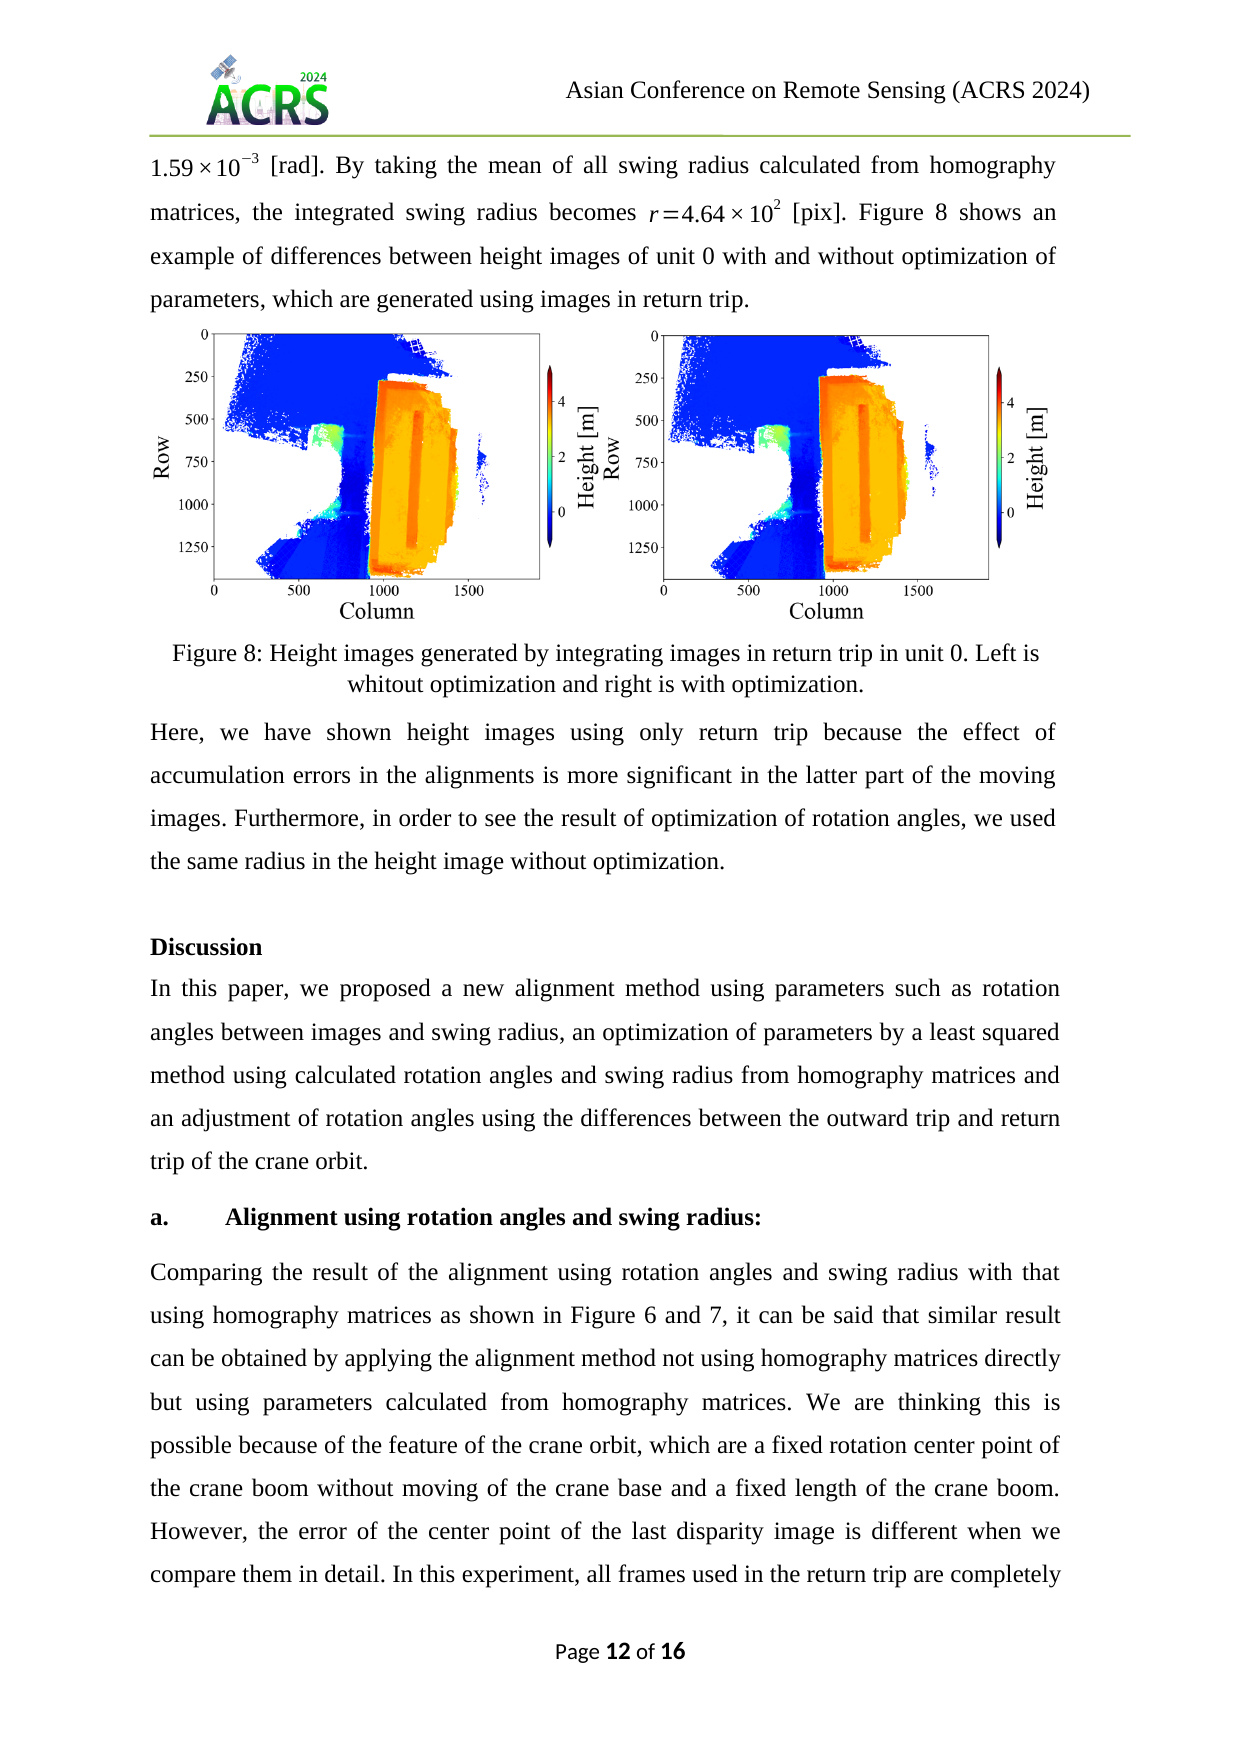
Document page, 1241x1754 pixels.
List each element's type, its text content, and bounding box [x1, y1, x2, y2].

text Figure 8: Height images generated by integrating images in return trip in unit 0. Left is whitout optimization and right is with optimization. [150, 638, 1061, 698]
picture [197, 52, 338, 124]
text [150, 1257, 1061, 1588]
list Alignment using rotation angles and swing radius: [150, 1202, 1061, 1230]
text Discussion [150, 932, 1061, 961]
picture [150, 327, 1049, 624]
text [150, 150, 1057, 313]
text Here, we have shown height images using only return trip because the effect of accumulation errors in the alignments is more significant in the latter part of the moving images. Furthermore, in order to see the result of optimization of rotation angles, we used the same radius in the height image without optimization. [150, 717, 1057, 875]
text In this paper, we proposed a new alignment method using parameters such as rotation angles between images and swing radius, an optimization of parameters by a least squared method using calculated rotation angles and swing radius from homography matrices and an adjustment of rotation angles using the differences between the outward trip and return trip of the crane orbit. [150, 973, 1061, 1175]
